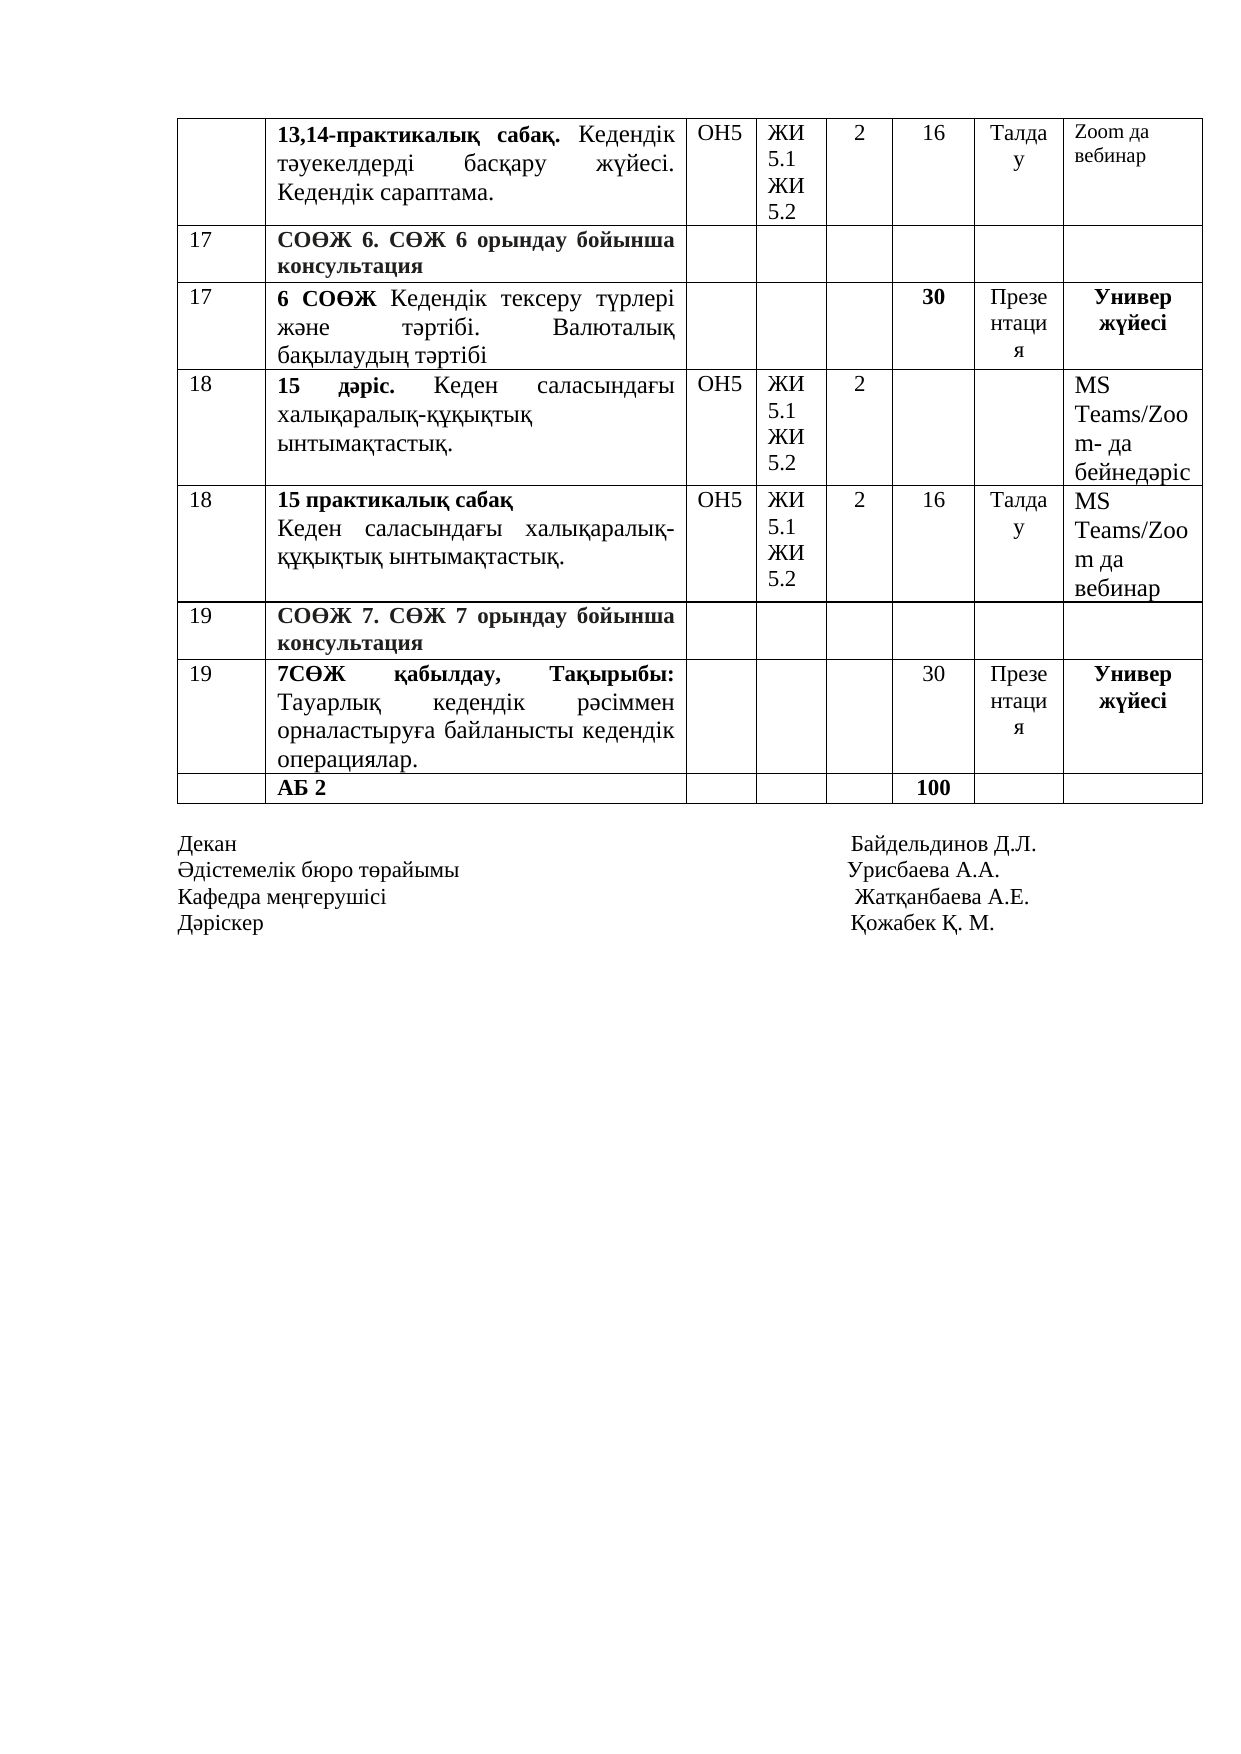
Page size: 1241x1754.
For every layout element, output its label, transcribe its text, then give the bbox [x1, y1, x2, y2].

table_cell [1064, 774, 1202, 803]
table_cell АБ 2 [266, 774, 686, 803]
table_cell 7СӨЖ қабылдау, Тақырыбы: Тауарлық кедендік рәсіммен орналастыруға байланысты кедендік операциялар. [266, 660, 686, 773]
table_cell MS Teams/Zoom- да бейнедәріс [1064, 370, 1202, 485]
table_cell [757, 226, 826, 282]
table_cell [687, 283, 756, 369]
table_cell 16 [893, 486, 974, 601]
text Әдістемелік бюро төрайымы Урисбаева А.А. [177, 856, 1152, 883]
table_cell [687, 226, 756, 282]
table_cell ЖИ5.1 ЖИ5.2 [757, 119, 826, 224]
table_cell [893, 226, 974, 282]
table_cell 17 [178, 283, 265, 369]
table_cell 16 [893, 119, 974, 224]
table_cell Презентация [975, 283, 1063, 369]
table_cell [827, 226, 892, 282]
table_cell 2 [827, 119, 892, 224]
table_cell 30 [893, 660, 974, 773]
table_cell 19 [178, 603, 265, 659]
table_cell [1064, 603, 1202, 659]
table_cell Презентация [975, 660, 1063, 773]
table_cell ЖИ5.1 ЖИ5.2 [757, 486, 826, 601]
table_cell [893, 603, 974, 659]
table_cell Универ жүйесі [1064, 660, 1202, 773]
table_cell [893, 370, 974, 485]
text Кафедра меңгерушісі Жатқанбаева А.Е. [177, 883, 1152, 909]
table_cell [827, 283, 892, 369]
table_cell [757, 603, 826, 659]
table_cell [178, 774, 265, 803]
table_cell 100 [893, 774, 974, 803]
table_cell [178, 119, 265, 224]
table_cell 6 СОӨЖ Кедендік тексеру түрлері және тәртібі. Валюталық бақылаудың тәртібі [266, 283, 686, 369]
table_cell 18 [178, 486, 265, 601]
table_cell [975, 370, 1063, 485]
table_cell MS Teams/Zoom да вебинар [1064, 486, 1202, 601]
table_cell 15 дәріс. Кеден саласындағы халықаралық-құқықтық ынтымақтастық. [266, 370, 686, 485]
table_cell 17 [178, 226, 265, 282]
table_cell Талдау [975, 486, 1063, 601]
table_cell 13,14-практикалық сабақ. Кедендік тәуекелдерді басқару жүйесі. Кедендік сараптама. [266, 119, 686, 224]
table_cell [757, 660, 826, 773]
table_cell [827, 774, 892, 803]
text Дәріскер Қожабек Қ. М. [177, 909, 1152, 936]
table_cell [1064, 226, 1202, 282]
table_cell 15 практикалық сабақ Кеден саласындағы халықаралық-құқықтық ынтымақтастық. [266, 486, 686, 601]
table_cell [827, 660, 892, 773]
table_cell [687, 774, 756, 803]
table_cell [687, 603, 756, 659]
table_cell [827, 603, 892, 659]
table_cell 2 [827, 486, 892, 601]
table_cell [687, 660, 756, 773]
table_cell Zoom да вебинар [1064, 119, 1202, 224]
table_cell [757, 283, 826, 369]
text Декан Байдельдинов Д.Л. [177, 830, 1152, 856]
table_cell 2 [827, 370, 892, 485]
table_cell ЖИ5.1 ЖИ5.2 [757, 370, 826, 485]
table_cell [757, 774, 826, 803]
table_cell 19 [178, 660, 265, 773]
table_cell СОӨЖ 6. СӨЖ 6 орындау бойынша консультация [266, 226, 686, 282]
table_cell СОӨЖ 7. СӨЖ 7 орындау бойынша консультация [266, 603, 686, 659]
table_cell ОН5 [687, 486, 756, 601]
table_cell [975, 603, 1063, 659]
table_cell 18 [178, 370, 265, 485]
table_cell ОН5 [687, 370, 756, 485]
table_cell [975, 226, 1063, 282]
table_cell [975, 774, 1063, 803]
table_cell Универ жүйесі [1064, 283, 1202, 369]
table_cell Талдау [975, 119, 1063, 224]
table_cell ОН5 [687, 119, 756, 224]
table_cell 30 [893, 283, 974, 369]
